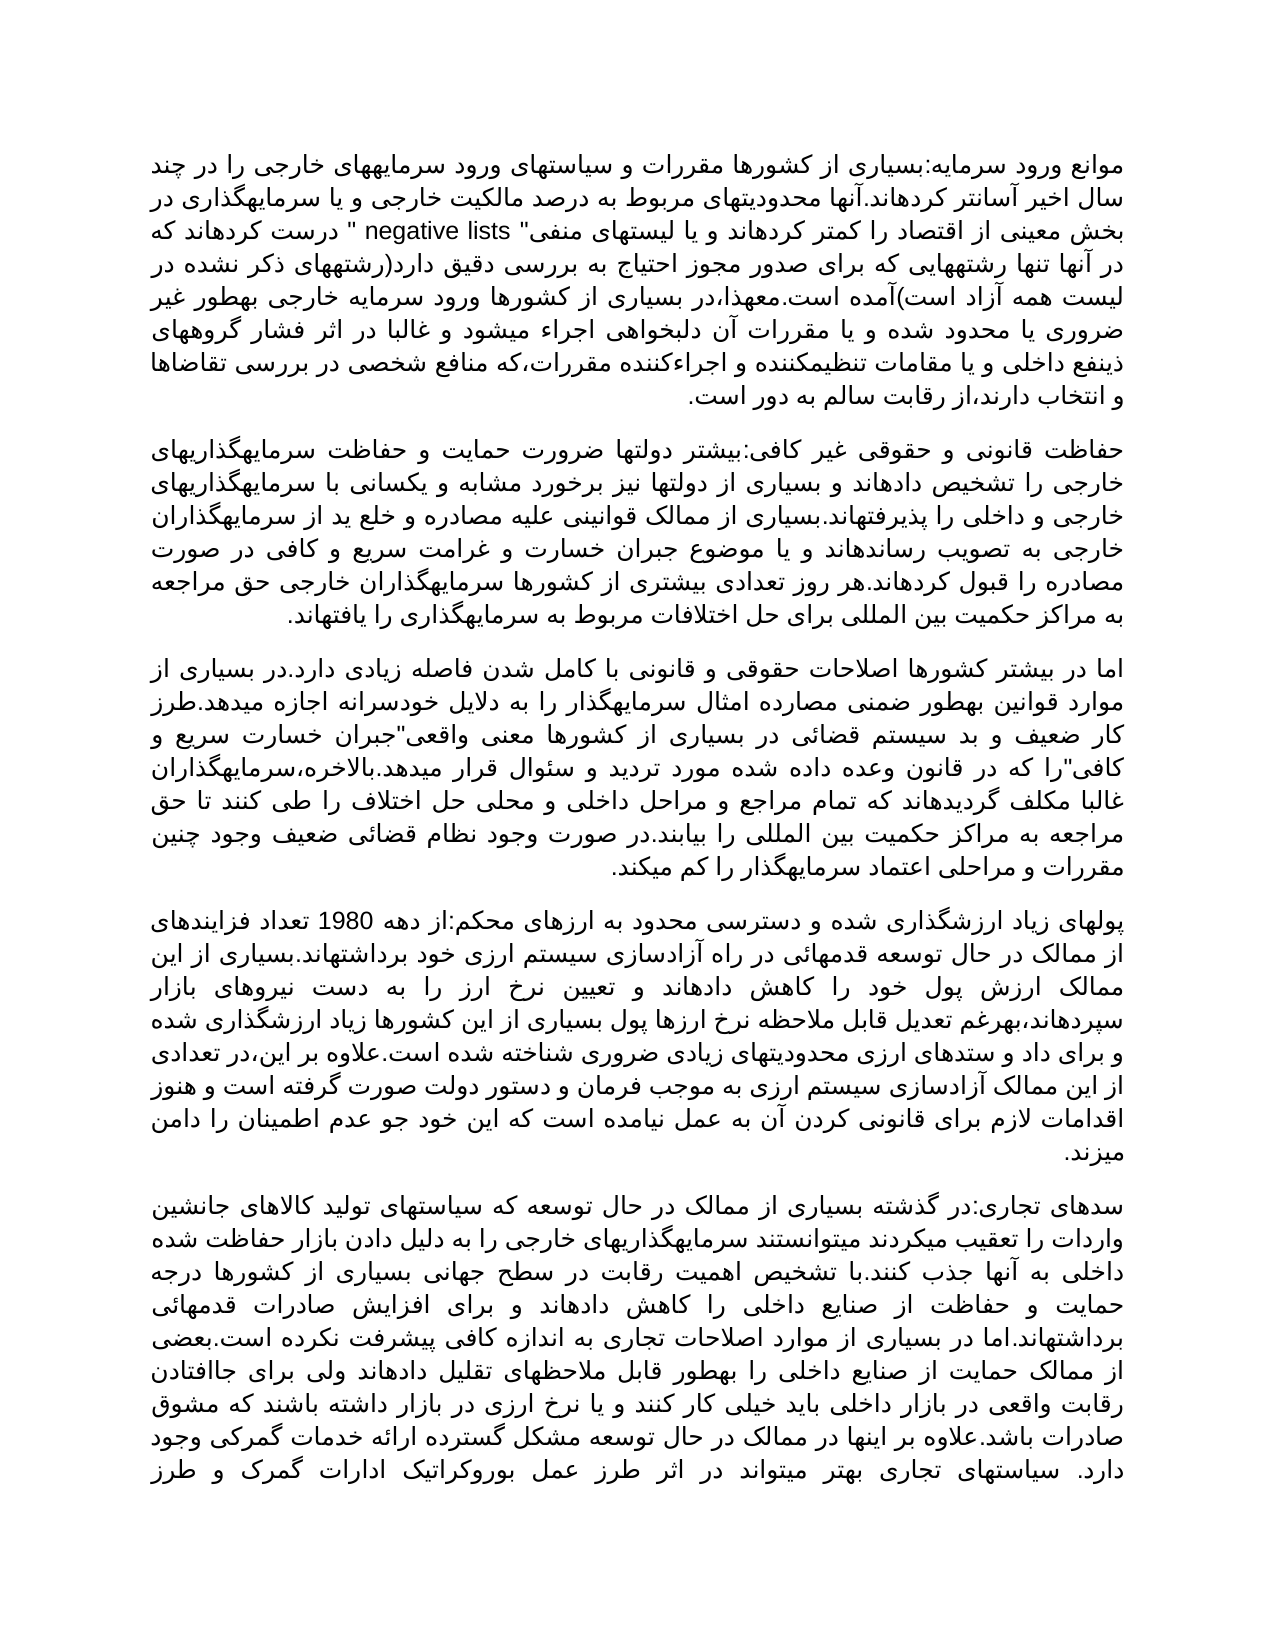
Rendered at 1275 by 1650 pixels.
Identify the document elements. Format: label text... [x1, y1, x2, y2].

text اما در بیشتر کشورها اصلاحات حقوقی و قانونی با کامل‏ شدن فاصله زیادی دارد.در بسیاری از موارد قوانین به‏طور ضمنی مصارده امثال سرمایه‏گذار را به دلایل خودسرانه‏ اجازه می‏دهد.طرز کار ضعیف و بد سیستم قضائی در بسیاری از کشورها معنی واقعی‏"جبران خسارت سریع و کافی‏"را که در قانون وعده داده شده مورد تردید و سئوال‏ قرار می‏دهد.بالاخره،سرمایه‏گذاران غالبا مکلف‏ گردیده‏اند که تمام مراجع و مراحل داخلی و محلی حل‏ اختلاف را طی کنند تا حق مراجعه به مراکز حکمیت‏ بین المللی را بیابند.در صورت وجود نظام قضائی ضعیف‏ وجود چنین مقررات و مراحلی اعتماد سرمایه‏گذار را کم‏ می‏کند. [150, 654, 1125, 881]
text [150, 1191, 1125, 1484]
text موانع ورود سرمایه:بسیاری از کشورها مقررات و سیاستهای ورود سرمایه‏های خارجی را در چند سال اخیر آسانتر کرده‏اند.آنها محدودیتهای مربوط به درصد مالکیت خارجی و یا سرمایه‏گذاری در بخش معینی از اقتصاد را کمتر کرده‏اند و یا لیستهای منفی‏" negative lists " درست کرده‏اند که در آنها تنها رشته‏هایی که برای صدور مجوز احتیاج به بررسی دقیق دارد(رشته‏های ذکر نشده در لیست همه آزاد است)آمده است.معهذا،در بسیاری از کشورها ورود سرمایه خارجی به‏طور غیر ضروری یا محدود شده و یا مقررات آن دلبخواهی اجراء می‏شود و غالبا در اثر فشار گروههای ذینفع داخلی و یا مقامات‏ تنظیم‏کننده و اجراءکننده مقررات،که منافع شخصی در بررسی تقاضاها و انتخاب دارند،از رقابت سالم به دور است. [150, 150, 1125, 410]
text پولهای زیاد ارزش‏گذاری شده و دسترسی‏ محدود به ارزهای محکم:از دهه 1980 تعداد فزاینده‏ای از ممالک در حال توسعه قدمهائی در راه‏ آزادسازی سیستم ارزی خود برداشته‏اند.بسیاری از این‏ ممالک ارزش پول خود را کاهش داده‏اند و تعیین نرخ ارز را به دست نیروهای بازار سپرده‏اند،به‏رغم تعدیل قابل‏ ملاحظه نرخ ارزها پول بسیاری از این کشورها زیاد ارزش‏گذاری شده و برای داد و ستدهای ارزی محدودیتهای‏ زیادی ضروری شناخته شده است.علاوه بر این،در تعدادی از این ممالک آزادسازی سیستم ارزی به موجب‏ فرمان و دستور دولت صورت گرفته است و هنوز اقدامات‏ لازم برای قانونی کردن آن به عمل نیامده است که این‏ خود جو عدم اطمینان را دامن می‏زند. [150, 906, 1125, 1166]
text حفاظت قانونی و حقوقی غیر کافی:بیشتر دولتها ضرورت حمایت و حفاظت سرمایه‏گذاریهای خارجی را تشخیص داده‏اند و بسیاری از دولتها نیز برخورد مشابه‏ و یکسانی با سرمایه‏گذاریهای خارجی و داخلی را پذیرفته‏اند.بسیاری از ممالک قوانینی علیه مصادره و خلع‏ ید از سرمایه‏گذاران خارجی به تصویب رسانده‏اند و یا موضوع جبران خسارت و غرامت سریع و کافی در صورت‏ مصادره را قبول کرده‏اند.هر روز تعدادی بیشتری از کشورها سرمایه‏گذاران خارجی حق مراجعه به مراکز حکمیت بین المللی برای حل اختلافات مربوط به سرمایه‏گذاری را یافته‏اند. [150, 435, 1125, 629]
